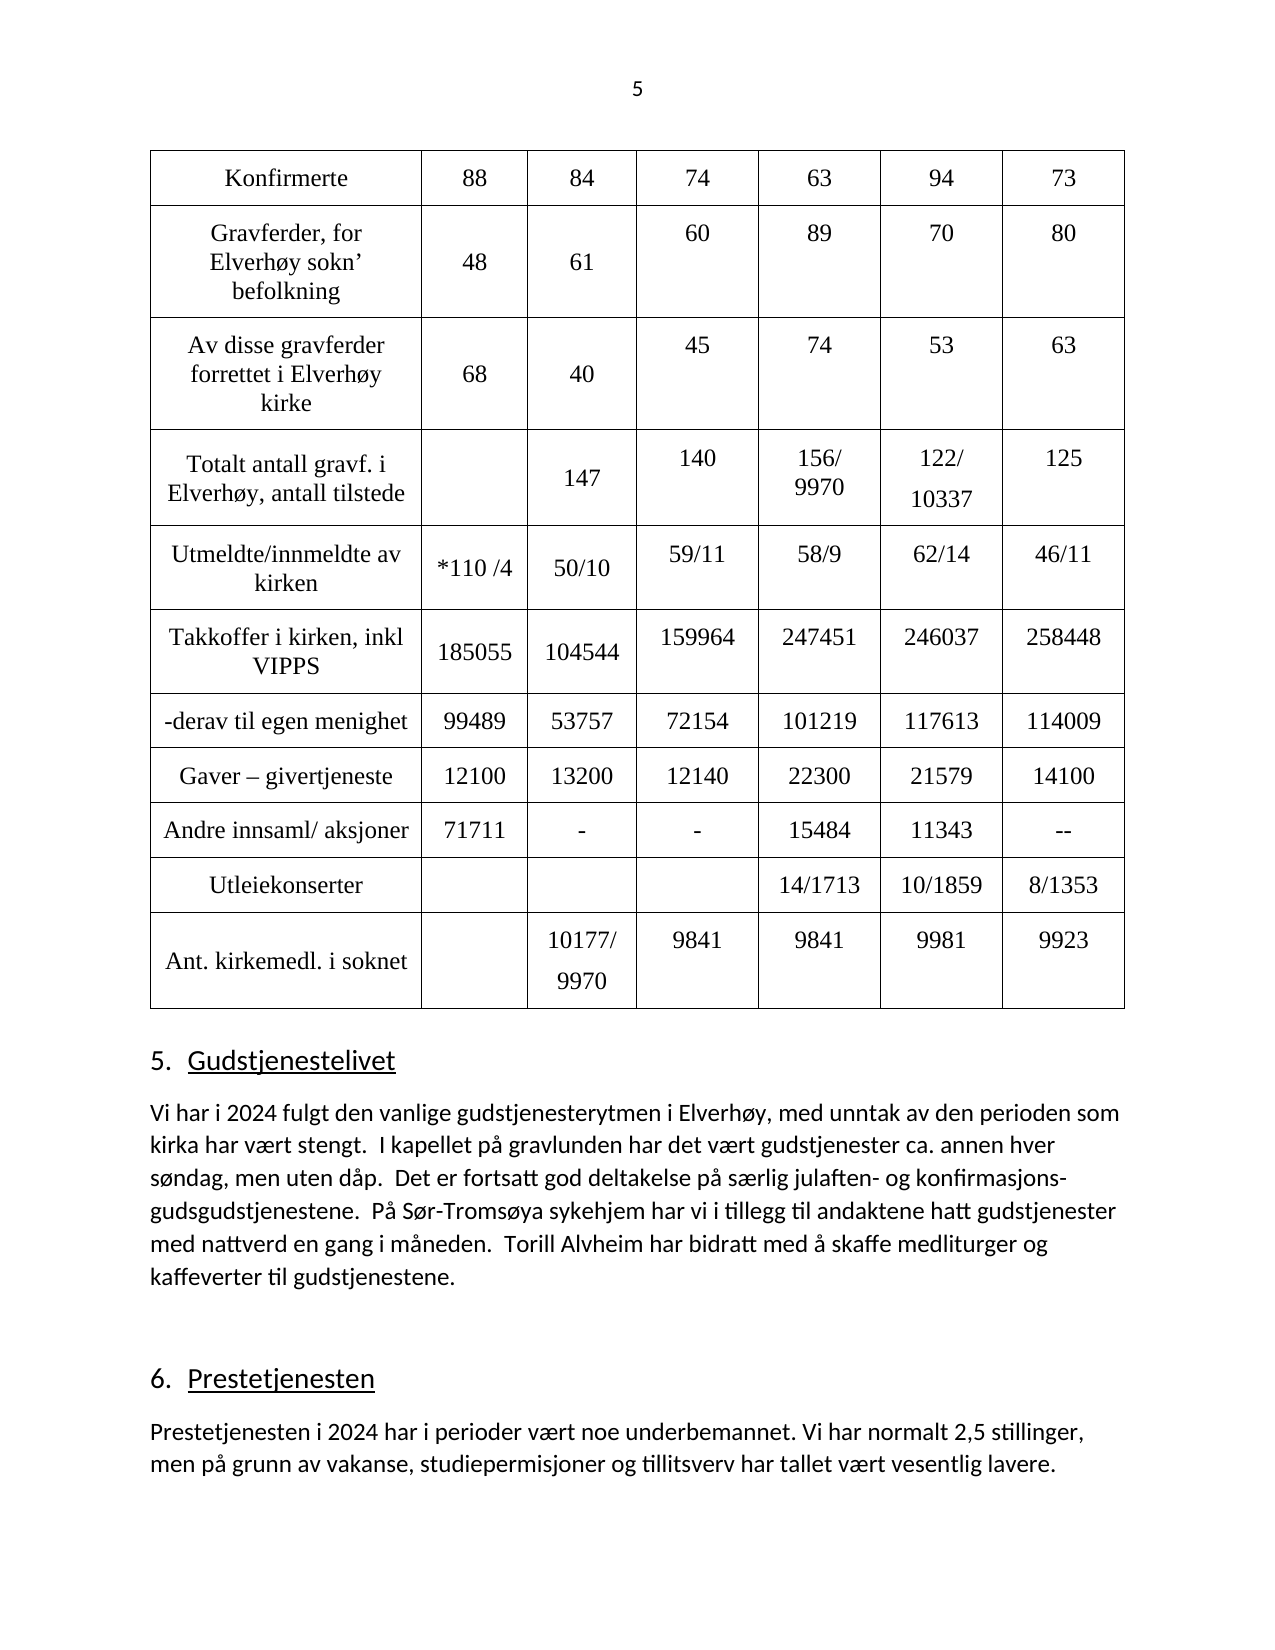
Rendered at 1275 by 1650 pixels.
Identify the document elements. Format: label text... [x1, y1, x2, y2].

table_cell 73 [1003, 151, 1124, 205]
table_cell [422, 858, 527, 912]
table_cell 46/11 [1003, 526, 1124, 609]
table_cell 53 [881, 318, 1002, 429]
table_cell -derav til egen menighet [151, 694, 421, 747]
table_cell 62/14 [881, 526, 1002, 609]
table_cell 185055 [422, 610, 527, 692]
table_cell Ant. kirkemedl. i soknet [151, 913, 421, 1008]
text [150, 1416, 1125, 1479]
table_cell 74 [637, 151, 758, 205]
table_cell 104544 [528, 610, 636, 692]
text Vi har i 2024 fulgt den vanlige gudstjenesterytmen i Elverhøy, med unntak av den perioden som kirka har vært stengt. I kapellet på gravlunden har det vært gudstjenester ca. annen hver søndag, men uten dåp. Det er fortsatt god deltakelse på særlig julaften- og konfirmasjons-gudsgudstjenestene. På Sør-Tromsøya sykehjem har vi i tillegg til andaktene hatt gudstjenester med nattverd en gang i måneden. Torill Alvheim har bidratt med å skaffe medliturger og kaffeverter til gudstjenestene. [150, 1097, 1125, 1292]
table_cell 58/9 [759, 526, 880, 609]
table_cell *110 /4 [422, 526, 527, 609]
table_cell 156/ 9970 [759, 430, 880, 525]
table_cell 48 [422, 206, 527, 317]
table_cell 84 [528, 151, 636, 205]
table_cell - [637, 803, 758, 857]
table_cell - [528, 803, 636, 857]
table_cell 11343 [881, 803, 1002, 857]
table_cell Totalt antall gravf. i Elverhøy, antall tilstede [151, 430, 421, 525]
table_cell Utleiekonserter [151, 858, 421, 912]
table_cell 88 [422, 151, 527, 205]
table_cell 140 [637, 430, 758, 525]
table_cell 22300 [759, 748, 880, 802]
table_cell 89 [759, 206, 880, 317]
table_cell 12100 [422, 748, 527, 802]
table_cell 40 [528, 318, 636, 429]
table_cell 10/1859 [881, 858, 1002, 912]
table_cell [637, 858, 758, 912]
table_cell 15484 [759, 803, 880, 857]
table_cell 61 [528, 206, 636, 317]
table_cell 21579 [881, 748, 1002, 802]
table_cell Andre innsaml/ aksjoner [151, 803, 421, 857]
table_cell [528, 858, 636, 912]
table_cell Av disse gravferder forrettet i Elverhøy kirke [151, 318, 421, 429]
table_cell 60 [637, 206, 758, 317]
table_cell 94 [881, 151, 1002, 205]
table_cell Takkoffer i kirken, inkl VIPPS [151, 610, 421, 692]
table_cell 74 [759, 318, 880, 429]
table_cell 53757 [528, 694, 636, 747]
table_cell 9841 [637, 913, 758, 1008]
table_cell 9981 [881, 913, 1002, 1008]
table_cell 71711 [422, 803, 527, 857]
table_cell 125 [1003, 430, 1124, 525]
table_cell Konfirmerte [151, 151, 421, 205]
table_cell 117613 [881, 694, 1002, 747]
table_cell 14/1713 [759, 858, 880, 912]
table_cell 247451 [759, 610, 880, 692]
list Gudstjenestelivet [150, 1042, 1125, 1077]
table_cell 258448 [1003, 610, 1124, 692]
table_cell 8/1353 [1003, 858, 1124, 912]
table_cell 246037 [881, 610, 1002, 692]
table_cell 10177/ 9970 [528, 913, 636, 1008]
table_cell 159964 [637, 610, 758, 692]
table_cell 59/11 [637, 526, 758, 609]
table_cell 13200 [528, 748, 636, 802]
table_cell 68 [422, 318, 527, 429]
table_cell Utmeldte/innmeldte av kirken [151, 526, 421, 609]
table_cell 99489 [422, 694, 527, 747]
table_cell 63 [1003, 318, 1124, 429]
table_cell 147 [528, 430, 636, 525]
table_cell 9923 [1003, 913, 1124, 1008]
table_cell 45 [637, 318, 758, 429]
table_cell 114009 [1003, 694, 1124, 747]
table_cell [422, 913, 527, 1008]
list Prestetjenesten [150, 1361, 1125, 1396]
table_cell -- [1003, 803, 1124, 857]
table_cell 9841 [759, 913, 880, 1008]
table_cell Gravferder, for Elverhøy sokn’ befolkning [151, 206, 421, 317]
table_cell 70 [881, 206, 1002, 317]
table_cell 72154 [637, 694, 758, 747]
table_cell 122/ 10337 [881, 430, 1002, 525]
table_cell 80 [1003, 206, 1124, 317]
table_cell [422, 430, 527, 525]
table_cell 14100 [1003, 748, 1124, 802]
table_cell Gaver – givertjeneste [151, 748, 421, 802]
table_cell 12140 [637, 748, 758, 802]
table_cell 50/10 [528, 526, 636, 609]
table_cell 101219 [759, 694, 880, 747]
table_cell 63 [759, 151, 880, 205]
